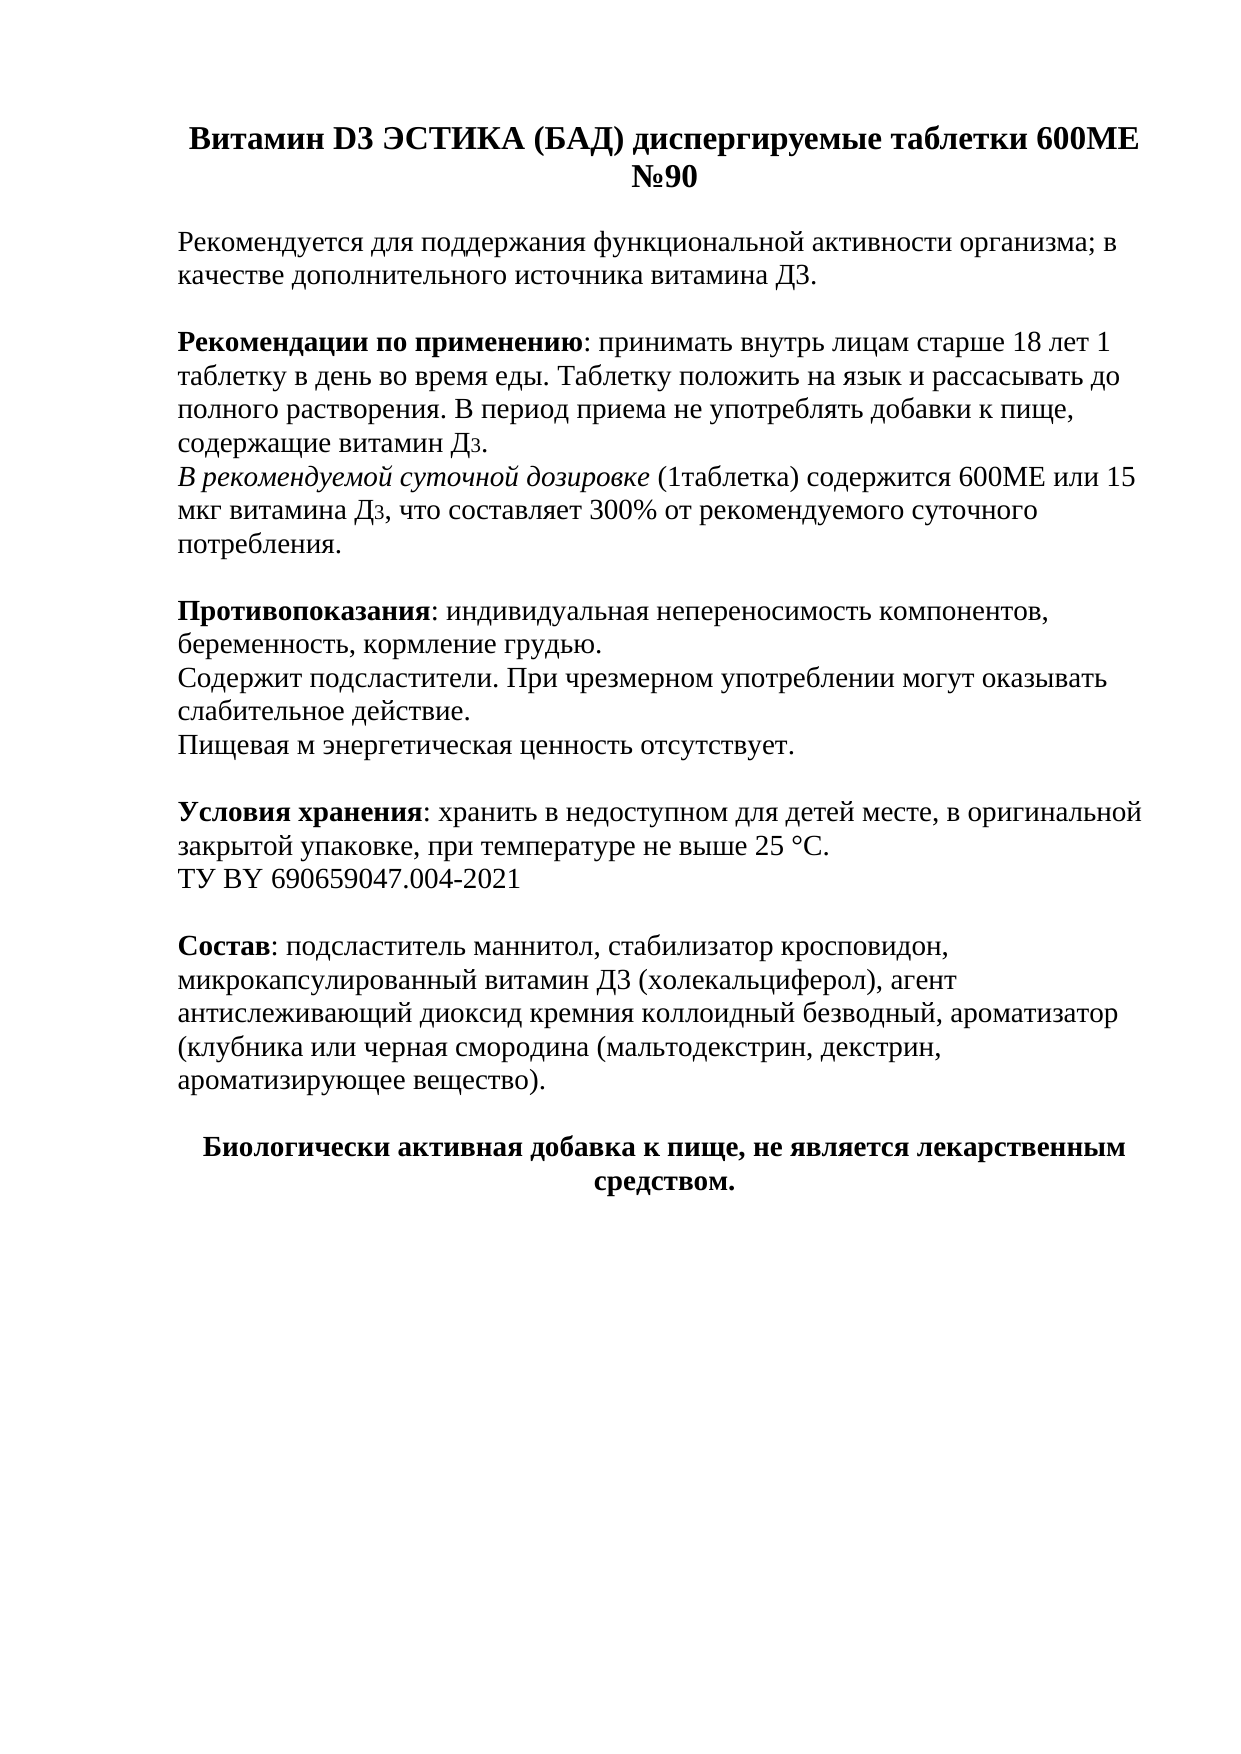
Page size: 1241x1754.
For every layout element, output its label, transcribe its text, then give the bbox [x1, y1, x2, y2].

text Биологически активная добавка к пище, не является лекарственным средством. [177, 1129, 1152, 1197]
text Состав: подсластитель маннитол, стабилизатор кросповидон, микрокапсулированный витамин Д3 (холекальциферол), агент антислеживающий диоксид кремния коллоидный безводный, ароматизатор (клубника или черная смородина (мальтодекстрин, декстрин, ароматизирующее вещество). [177, 928, 1152, 1096]
text ТУ BY 690659047.004-2021 [177, 861, 1152, 895]
text Противопоказания: индивидуальная непереносимость компонентов, беременность, кормление грудью. [177, 593, 1152, 660]
text Рекомендации по применению: принимать внутрь лицам старше 18 лет 1 таблетку в день во время еды. Таблетку положить на язык и рассасывать до полного растворения. В период приема не употреблять добавки к пище, содержащие витамин Д3. [177, 324, 1152, 459]
text В рекомендуемой суточной дозировке (1таблетка) содержится 600МЕ или 15 мкг витамина Д3, что составляет 300% от рекомендуемого суточного потребления. [177, 459, 1152, 559]
text Пищевая м энергетическая ценность отсутствует. [177, 727, 1152, 761]
text Рекомендуется для поддержания функциональной активности организма; в качестве дополнительного источника витамина Д3. [177, 224, 1152, 291]
text Условия хранения: хранить в недоступном для детей месте, в оригинальной закрытой упаковке, при температуре не выше 25 °С. [177, 794, 1152, 861]
text Содержит подсластители. При чрезмерном употреблении могут оказывать слабительное действие. [177, 660, 1152, 727]
text Витамин D3 ЭСТИКА (БАД) диспергируемые таблетки 600МЕ №90 [177, 118, 1152, 195]
